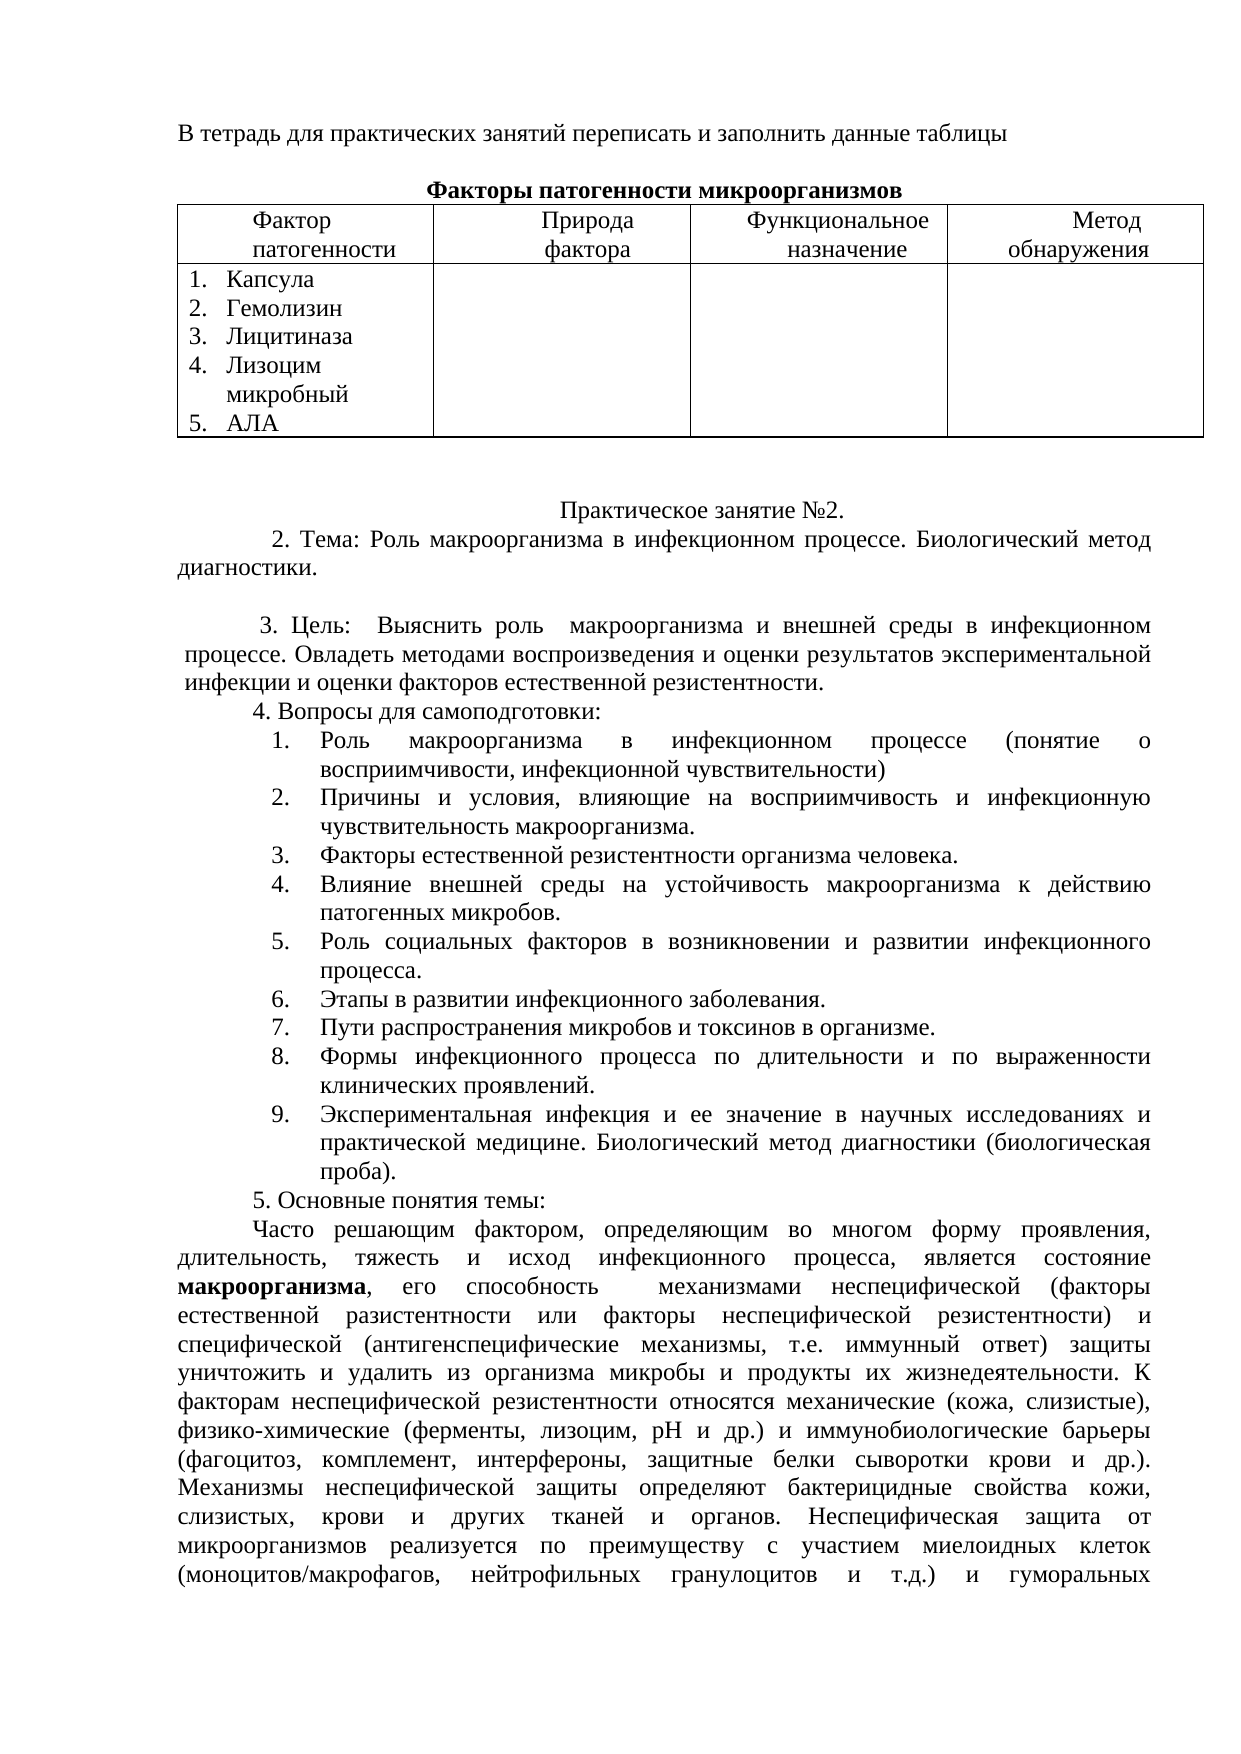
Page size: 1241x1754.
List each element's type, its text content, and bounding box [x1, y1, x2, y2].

list Роль социальных факторов в возникновении и развитии инфекционного процесса. [271, 926, 1152, 984]
text 2. Тема: Роль макроорганизма в инфекционном процессе. Биологический метод диагностики. [177, 524, 1152, 581]
list Этапы в развитии инфекционного заболевания. [271, 984, 1152, 1012]
text В тетрадь для практических занятий переписать и заполнить данные таблицы [177, 118, 1152, 147]
list Роль макроорганизма в инфекционном процессе (понятие о восприимчивости, инфекционной чувствительности) [271, 725, 1152, 782]
list Причины и условия, влияющие на восприимчивость и инфекционную чувствительность макроорганизма. [271, 782, 1152, 840]
table_cell [434, 264, 690, 436]
list Экспериментальная инфекция и ее значение в научных исследованиях и практической медицине. Биологический метод диагностики (биологическая проба). [271, 1099, 1152, 1185]
table_cell [948, 264, 1203, 436]
list Влияние внешней среды на устойчивость макроорганизма к действию патогенных микробов. [271, 869, 1152, 926]
text 4. Вопросы для самоподготовки: [177, 696, 1152, 725]
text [177, 1214, 1152, 1587]
text Практическое занятие №2. [177, 495, 1152, 524]
list Факторы естественной резистентности организма человека. [271, 840, 1152, 869]
table_header Фактор патогенности [178, 205, 433, 263]
table_cell Капсула Гемолизин Лицитиназа Лизоцим микробный АЛА [178, 264, 433, 436]
text 3. Цель: Выяснить роль макроорганизма и внешней среды в инфекционном процессе. Овладеть методами воспроизведения и оценки результатов экспериментальной инфекции и оценки факторов естественной резистентности. [184, 610, 1152, 696]
table_header Природа фактора [434, 205, 690, 263]
list Формы инфекционного процесса по длительности и по выраженности клинических проявлений. [271, 1041, 1152, 1099]
table_header Метод обнаружения [948, 205, 1203, 263]
table_header Функциональное назначение [691, 205, 947, 263]
text Факторы патогенности микроорганизмов [177, 176, 1152, 204]
text 5. Основные понятия темы: [177, 1185, 1152, 1214]
table_cell [691, 264, 947, 436]
list Пути распространения микробов и токсинов в организме. [271, 1012, 1152, 1041]
